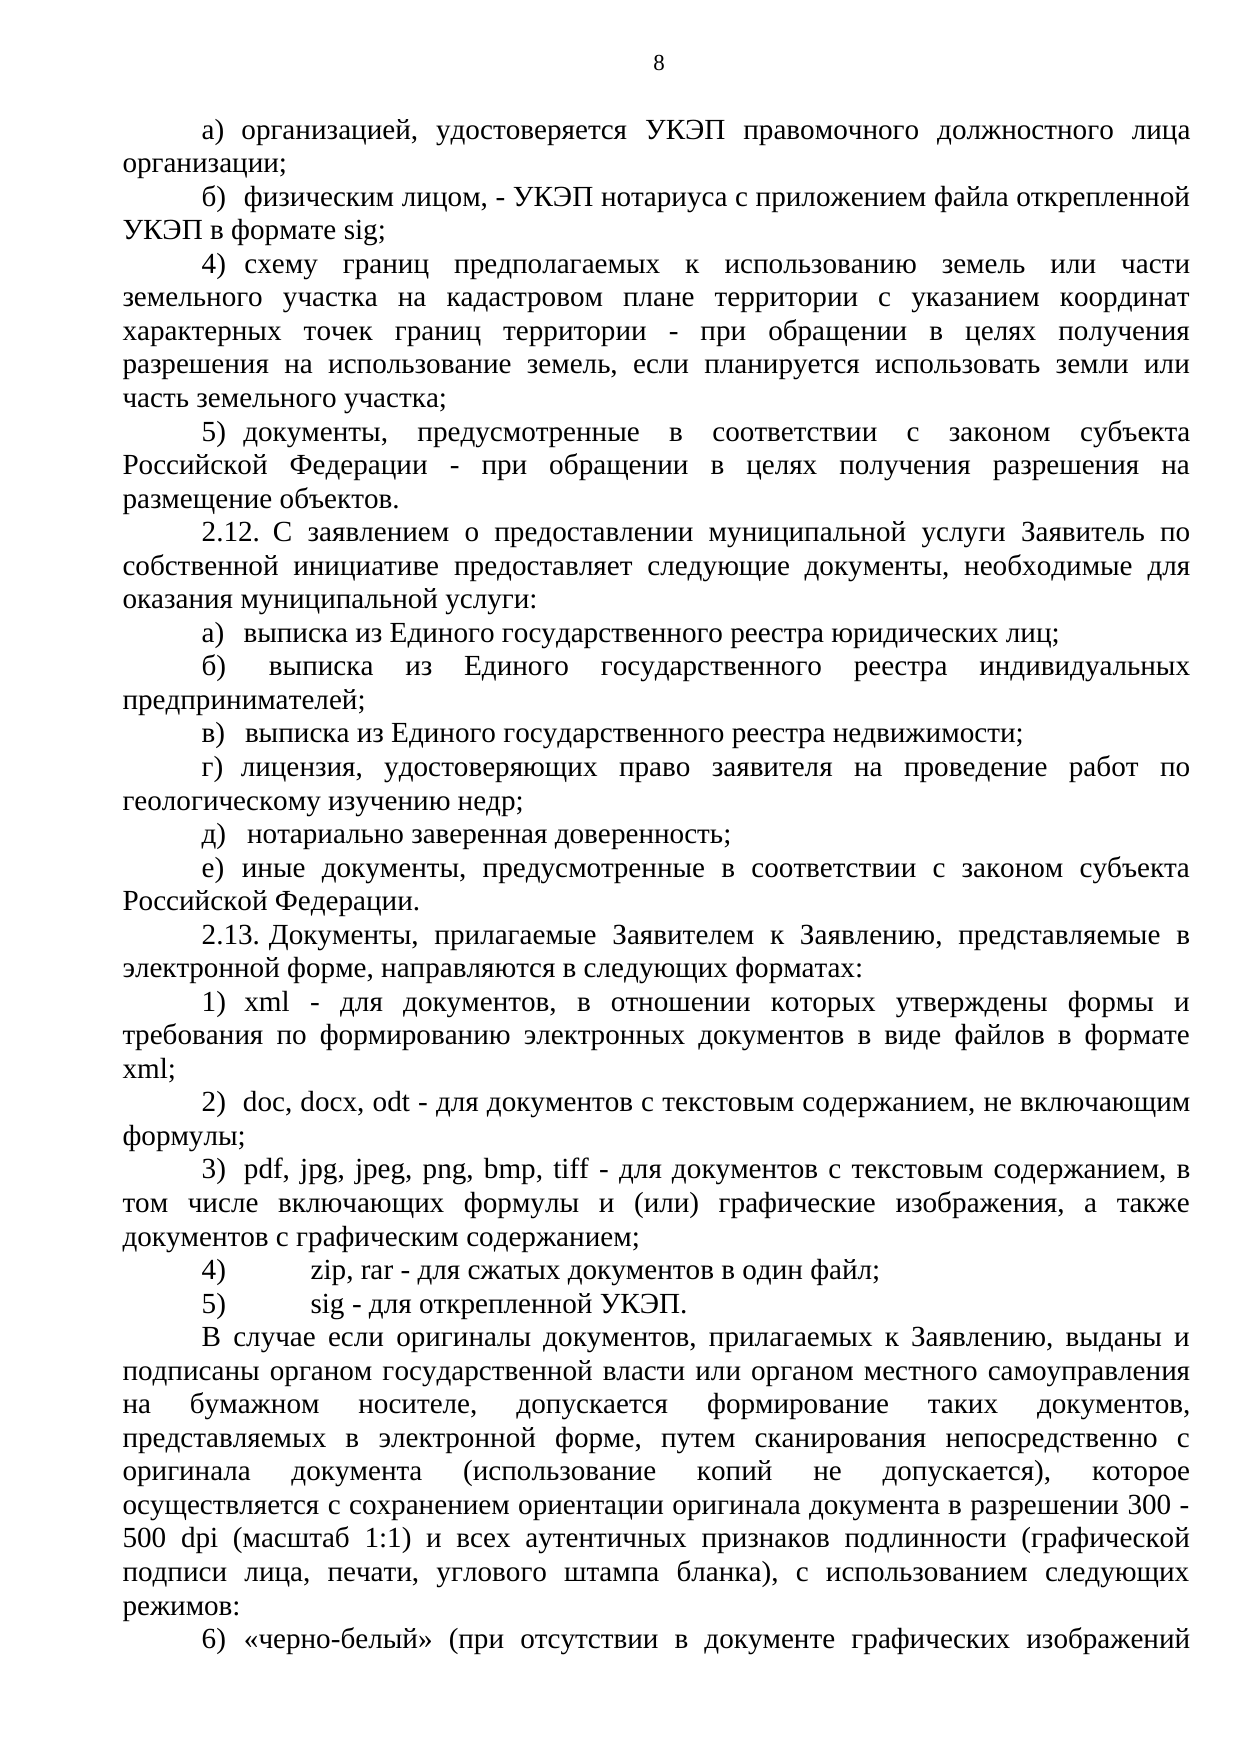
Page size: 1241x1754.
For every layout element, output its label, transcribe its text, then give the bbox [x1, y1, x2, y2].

list нотариально заверенная доверенность; [122, 816, 1191, 850]
list схему границ предполагаемых к использованию земель или части земельного участка на кадастровом плане территории с указанием координат характерных точек границ территории - при обращении в целях получения разрешения на использование земель, если планируется использовать земли или часть земельного участка; [122, 246, 1191, 414]
list физическим лицом, - УКЭП нотариуса с приложением файла открепленной УКЭП в формате sig; [122, 179, 1191, 246]
list выписка из Единого государственного реестра юридических лиц; [122, 615, 1191, 648]
list doc, docx, odt - для документов с текстовым содержанием, не включающим формулы; [122, 1084, 1191, 1152]
list zip, rar - для сжатых документов в один файл; [122, 1252, 1191, 1286]
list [122, 1621, 1191, 1655]
list выписка из Единого государственного реестра недвижимости; [122, 716, 1191, 749]
list организацией, удостоверяется УКЭП правомочного должностного лица организации; [122, 112, 1191, 179]
list лицензия, удостоверяющих право заявителя на проведение работ по геологическому изучению недр; [122, 749, 1191, 816]
list выписка из Единого государственного реестра индивидуальных предпринимателей; [122, 648, 1191, 716]
list pdf, jpg, jpeg, png, bmp, tiff - для документов с текстовым содержанием, в том числе включающих формулы и (или) графические изображения, а также документов с графическим содержанием; [122, 1152, 1191, 1252]
list xml - для документов, в отношении которых утверждены формы и требования по формированию электронных документов в виде файлов в формате xml; [122, 984, 1191, 1084]
list Документы, прилагаемые Заявителем к Заявлению, представляемые в электронной форме, направляются в следующих форматах: [122, 917, 1191, 984]
list С заявлением о предоставлении муниципальной услуги Заявитель по собственной инициативе предоставляет следующие документы, необходимые для оказания муниципальной услуги: [122, 514, 1191, 615]
list иные документы, предусмотренные в соответствии с законом субъекта Российской Федерации. [122, 850, 1191, 917]
list sig - для открепленной УКЭП. [122, 1286, 1191, 1319]
text В случае если оригиналы документов, прилагаемых к Заявлению, выданы и подписаны органом государственной власти или органом местного самоуправления на бумажном носителе, допускается формирование таких документов, представляемых в электронной форме, путем сканирования непосредственно с оригинала документа (использование копий не допускается), которое осуществляется с сохранением ориентации оригинала документа в разрешении 300 - 500 dpi (масштаб 1:1) и всех аутентичных признаков подлинности (графической подписи лица, печати, углового штампа бланка), с использованием следующих режимов: [122, 1319, 1191, 1621]
list документы, предусмотренные в соответствии с законом субъекта Российской Федерации - при обращении в целях получения разрешения на размещение объектов. [122, 414, 1191, 514]
